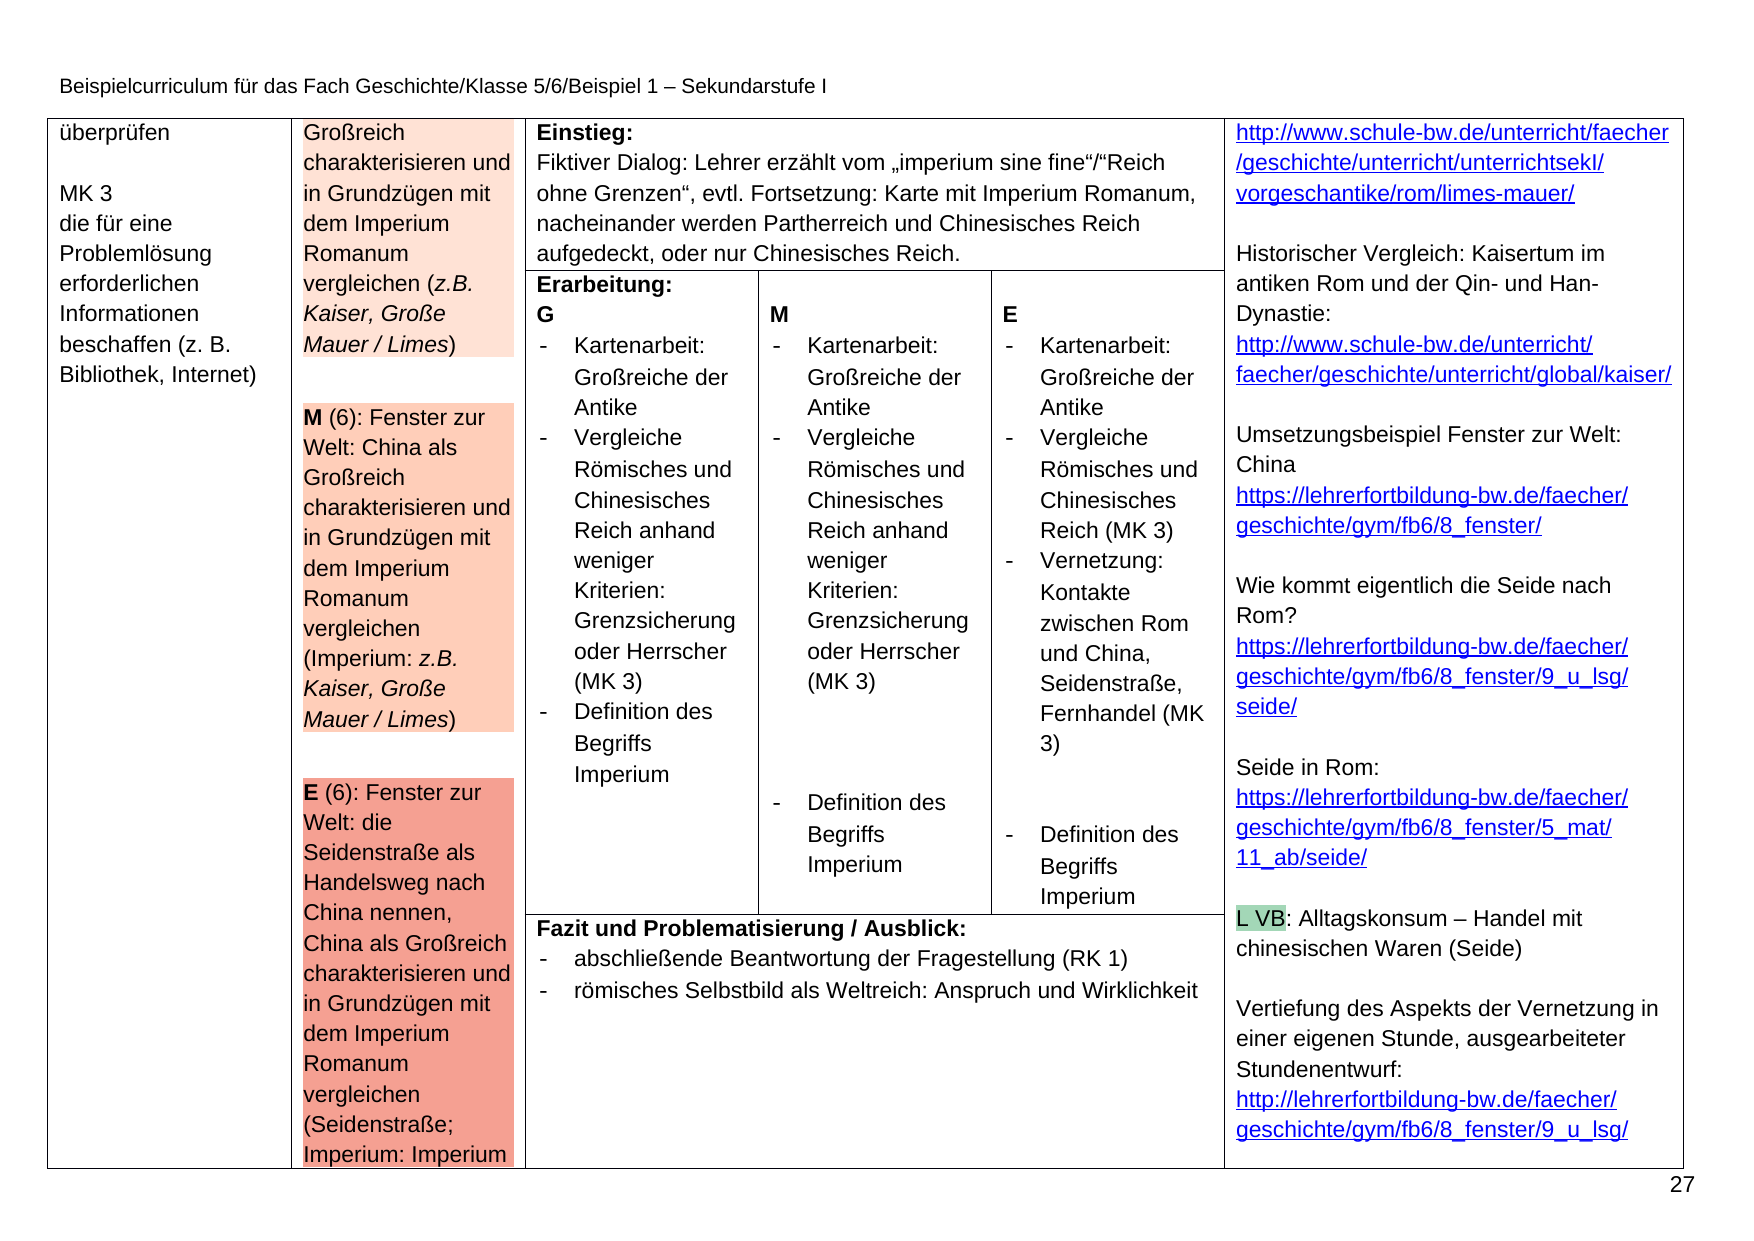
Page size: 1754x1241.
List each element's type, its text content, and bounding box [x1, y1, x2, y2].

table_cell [526, 915, 1224, 1167]
table_cell Einstieg: Fiktiver Dialog: Lehrer erzählt vom „imperium sine fine“/“Reich ohne Grenzen“, evtl. Fortsetzung: Karte mit Imperium Romanum, nacheinander werden Partherreich und Chinesisches Reich aufgedeckt, oder nur Chinesisches Reich. [526, 119, 1224, 270]
table_cell M Kartenarbeit: Großreiche der Antike Vergleiche Römisches und Chinesisches Reich anhand weniger Kriterien: Grenzsicherung oder Herrscher (MK 3) Definition des Begriffs Imperium [759, 271, 991, 913]
table_cell Erarbeitung: G Kartenarbeit: Großreiche der Antike Vergleiche Römisches und Chinesisches Reich anhand weniger Kriterien: Grenzsicherung oder Herrscher (MK 3) Definition des Begriffs Imperium [526, 271, 758, 913]
table_cell E Kartenarbeit: Großreiche der Antike Vergleiche Römisches und Chinesisches Reich (MK 3) Vernetzung: Kontakte zwischen Rom und China, Seidenstraße, Fernhandel (MK 3) Definition des Begriffs Imperium [992, 271, 1224, 913]
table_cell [1225, 119, 1683, 1167]
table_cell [292, 119, 525, 1167]
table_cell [48, 119, 291, 1167]
